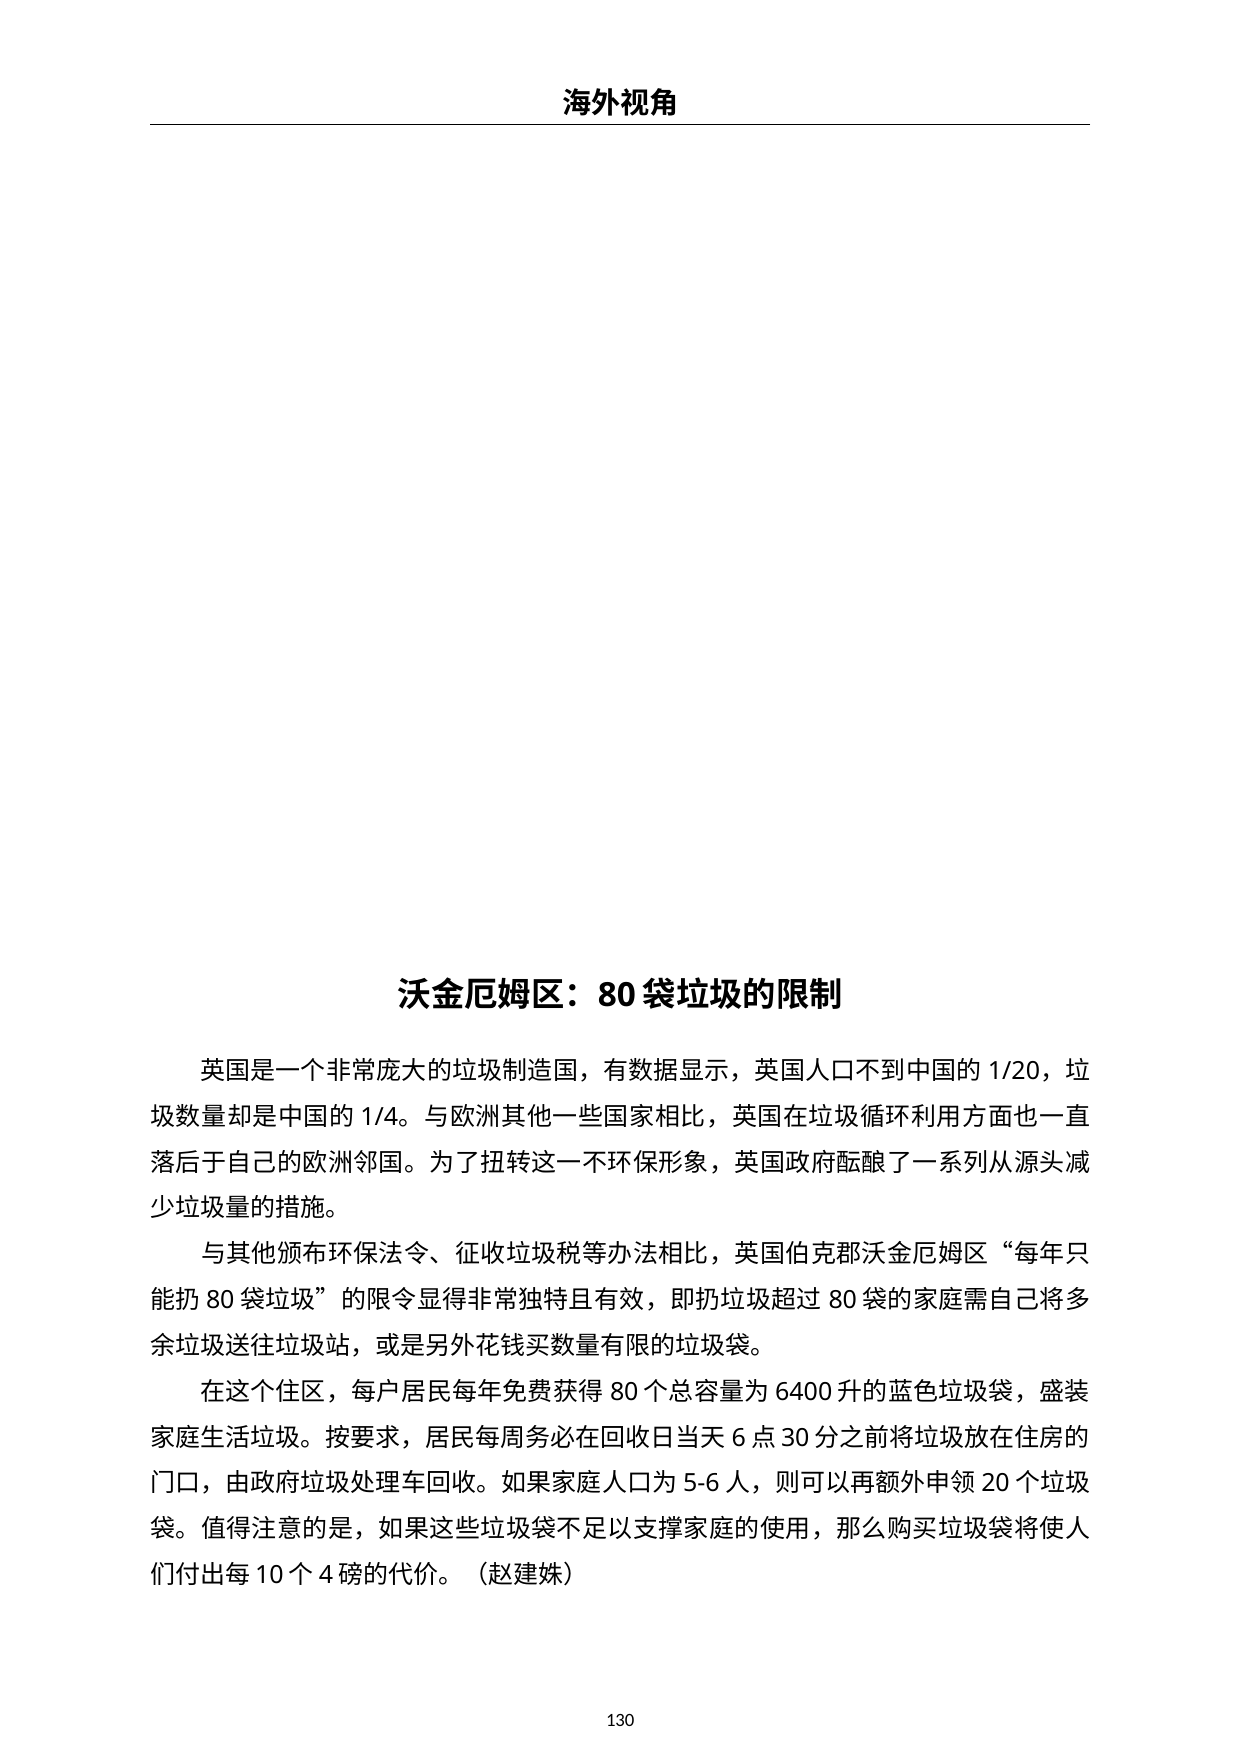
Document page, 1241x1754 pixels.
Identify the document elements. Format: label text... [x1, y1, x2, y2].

text 与其他颁布环保法令、征收垃圾税等办法相比，英国伯克郡沃金厄姆区“每年只能扔80袋垃圾”的限令显得非常独特且有效，即扔垃圾超过80袋的家庭需自己将多余垃圾送往垃圾站，或是另外花钱买数量有限的垃圾袋。 [150, 1226, 1090, 1363]
text 沃金厄姆区：80袋垃圾的限制 [150, 967, 1090, 1016]
text 在这个住区，每户居民每年免费获得80个总容量为6400升的蓝色垃圾袋，盛装家庭生活垃圾。按要求，居民每周务必在回收日当天6点30分之前将垃圾放在住房的门口，由政府垃圾处理车回收。如果家庭人口为5-6人，则可以再额外申领20个垃圾袋。值得注意的是，如果这些垃圾袋不足以支撑家庭的使用，那么购买垃圾袋将使人们付出每10个4磅的代价。（赵建姝） [150, 1363, 1090, 1593]
text 英国是一个非常庞大的垃圾制造国，有数据显示，英国人口不到中国的1/20，垃圾数量却是中国的1/4。与欧洲其他一些国家相比，英国在垃圾循环利用方面也一直落后于自己的欧洲邻国。为了扭转这一不环保形象，英国政府酝酿了一系列从源头减少垃圾量的措施。 [150, 1043, 1090, 1226]
